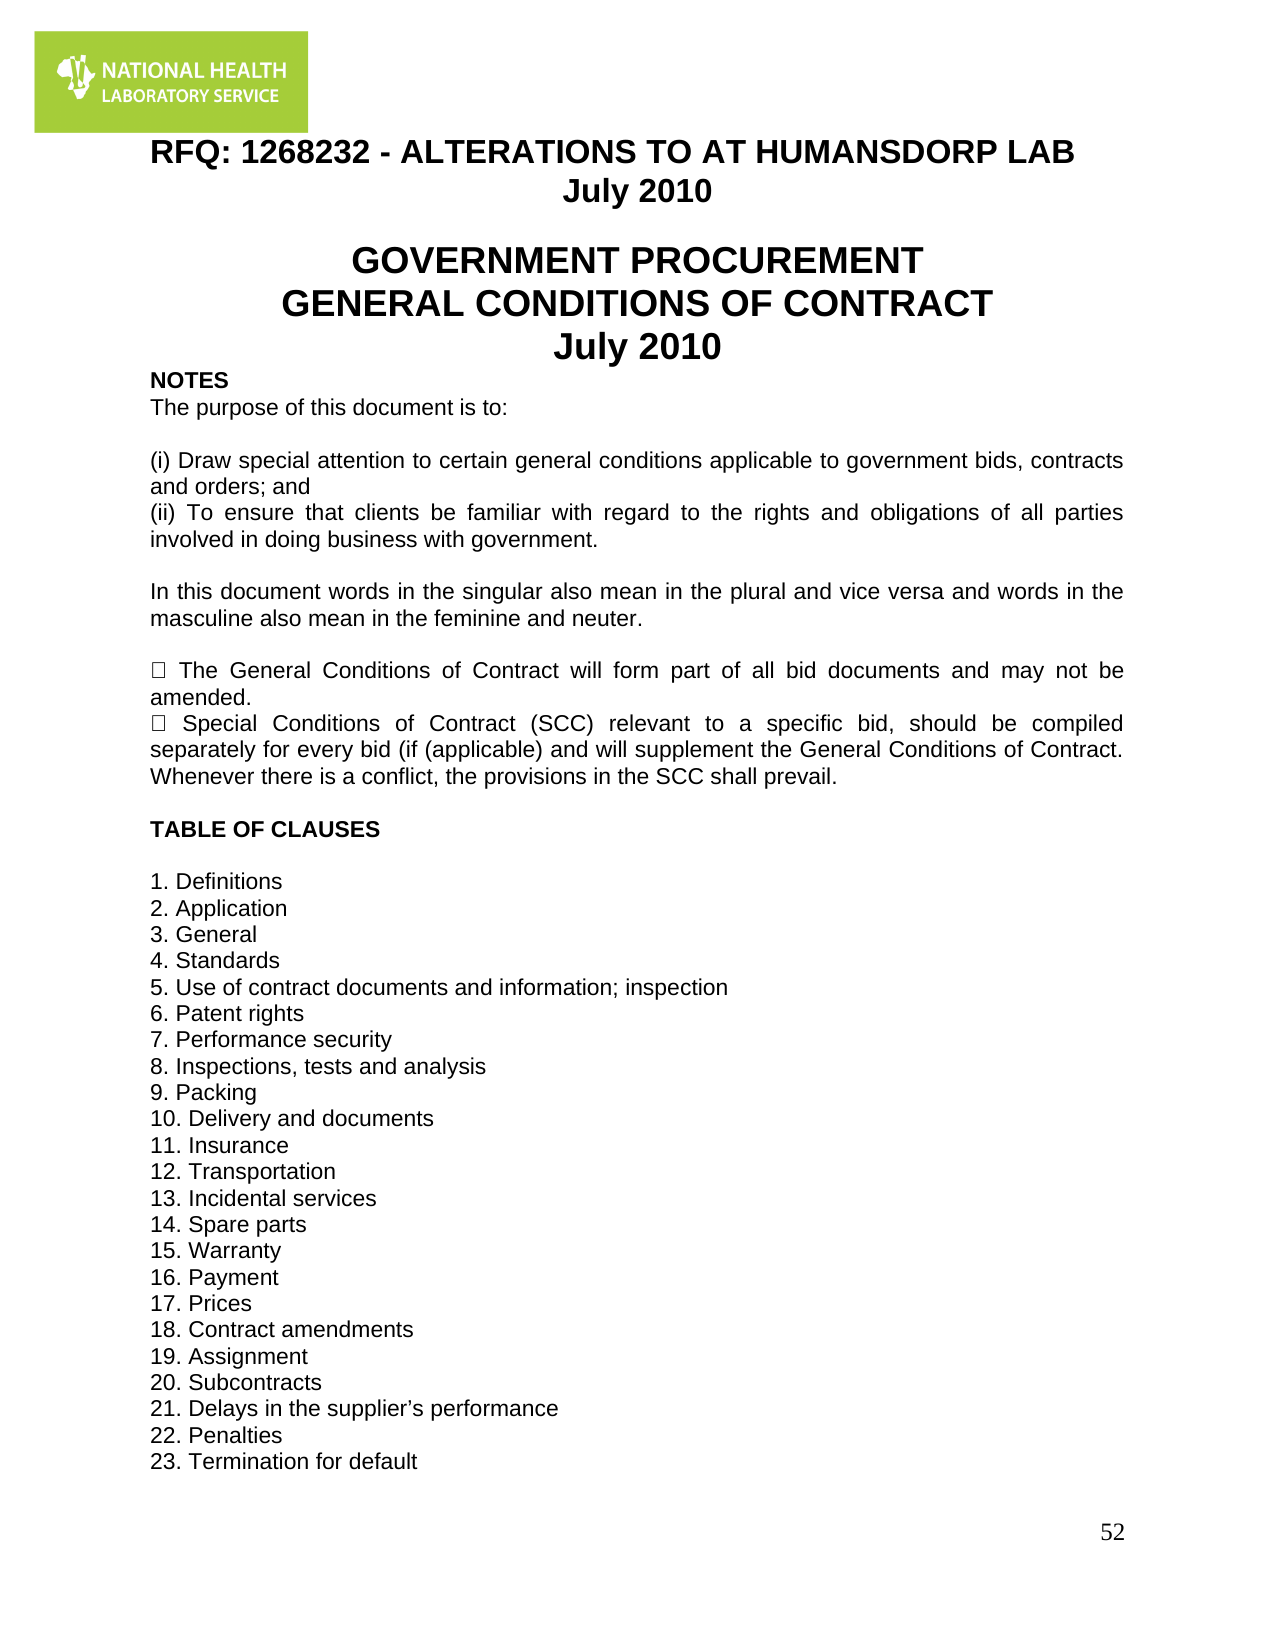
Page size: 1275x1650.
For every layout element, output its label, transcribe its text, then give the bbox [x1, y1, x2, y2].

text July 2010 [150, 324, 1125, 367]
text NOTES [150, 367, 1125, 394]
text  The General Conditions of Contract will form part of all bid documents and may not be amended. [150, 657, 1125, 710]
text 15. Warranty [150, 1237, 1125, 1263]
picture [34, 31, 309, 133]
text 3. General [150, 921, 1125, 947]
text 10. Delivery and documents [150, 1105, 1125, 1132]
text 21. Delays in the supplier’s performance [150, 1395, 1125, 1422]
text (ii) To ensure that clients be familiar with regard to the rights and obligations of all parties involved in doing business with government. [150, 499, 1125, 552]
text 23. Termination for default [150, 1448, 1125, 1474]
text 13. Incidental services [150, 1184, 1125, 1211]
text 18. Contract amendments [150, 1316, 1125, 1343]
text TABLE OF CLAUSES [150, 816, 1125, 842]
text 2. Application [150, 894, 1125, 921]
text In this document words in the singular also mean in the plural and vice versa and words in the masculine also mean in the feminine and neuter. [150, 578, 1125, 631]
text 12. Transportation [150, 1158, 1125, 1184]
text The purpose of this document is to: [150, 394, 1125, 420]
text  Special Conditions of Contract (SCC) relevant to a specific bid, should be compiled separately for every bid (if (applicable) and will supplement the General Conditions of Contract. Whenever there is a conflict, the provisions in the SCC shall prevail. [150, 710, 1125, 789]
text 4. Standards [150, 947, 1125, 974]
text 20. Subcontracts [150, 1369, 1125, 1395]
text 22. Penalties [150, 1422, 1125, 1448]
text 16. Payment [150, 1263, 1125, 1290]
text 8. Inspections, tests and analysis [150, 1053, 1125, 1079]
text 1. Definitions [150, 868, 1125, 894]
text 7. Performance security [150, 1026, 1125, 1053]
text GOVERNMENT PROCUREMENT [150, 238, 1125, 281]
text (i) Draw special attention to certain general conditions applicable to government bids, contracts and orders; and [150, 447, 1125, 499]
text 19. Assignment [150, 1343, 1125, 1369]
text 5. Use of contract documents and information; inspection [150, 974, 1125, 1000]
text GENERAL CONDITIONS OF CONTRACT [150, 281, 1125, 324]
text 14. Spare parts [150, 1211, 1125, 1237]
text July 2010 [150, 171, 1125, 209]
text 9. Packing [150, 1079, 1125, 1105]
text 6. Patent rights [150, 1000, 1125, 1026]
text 11. Insurance [150, 1132, 1125, 1158]
text 17. Prices [150, 1290, 1125, 1316]
